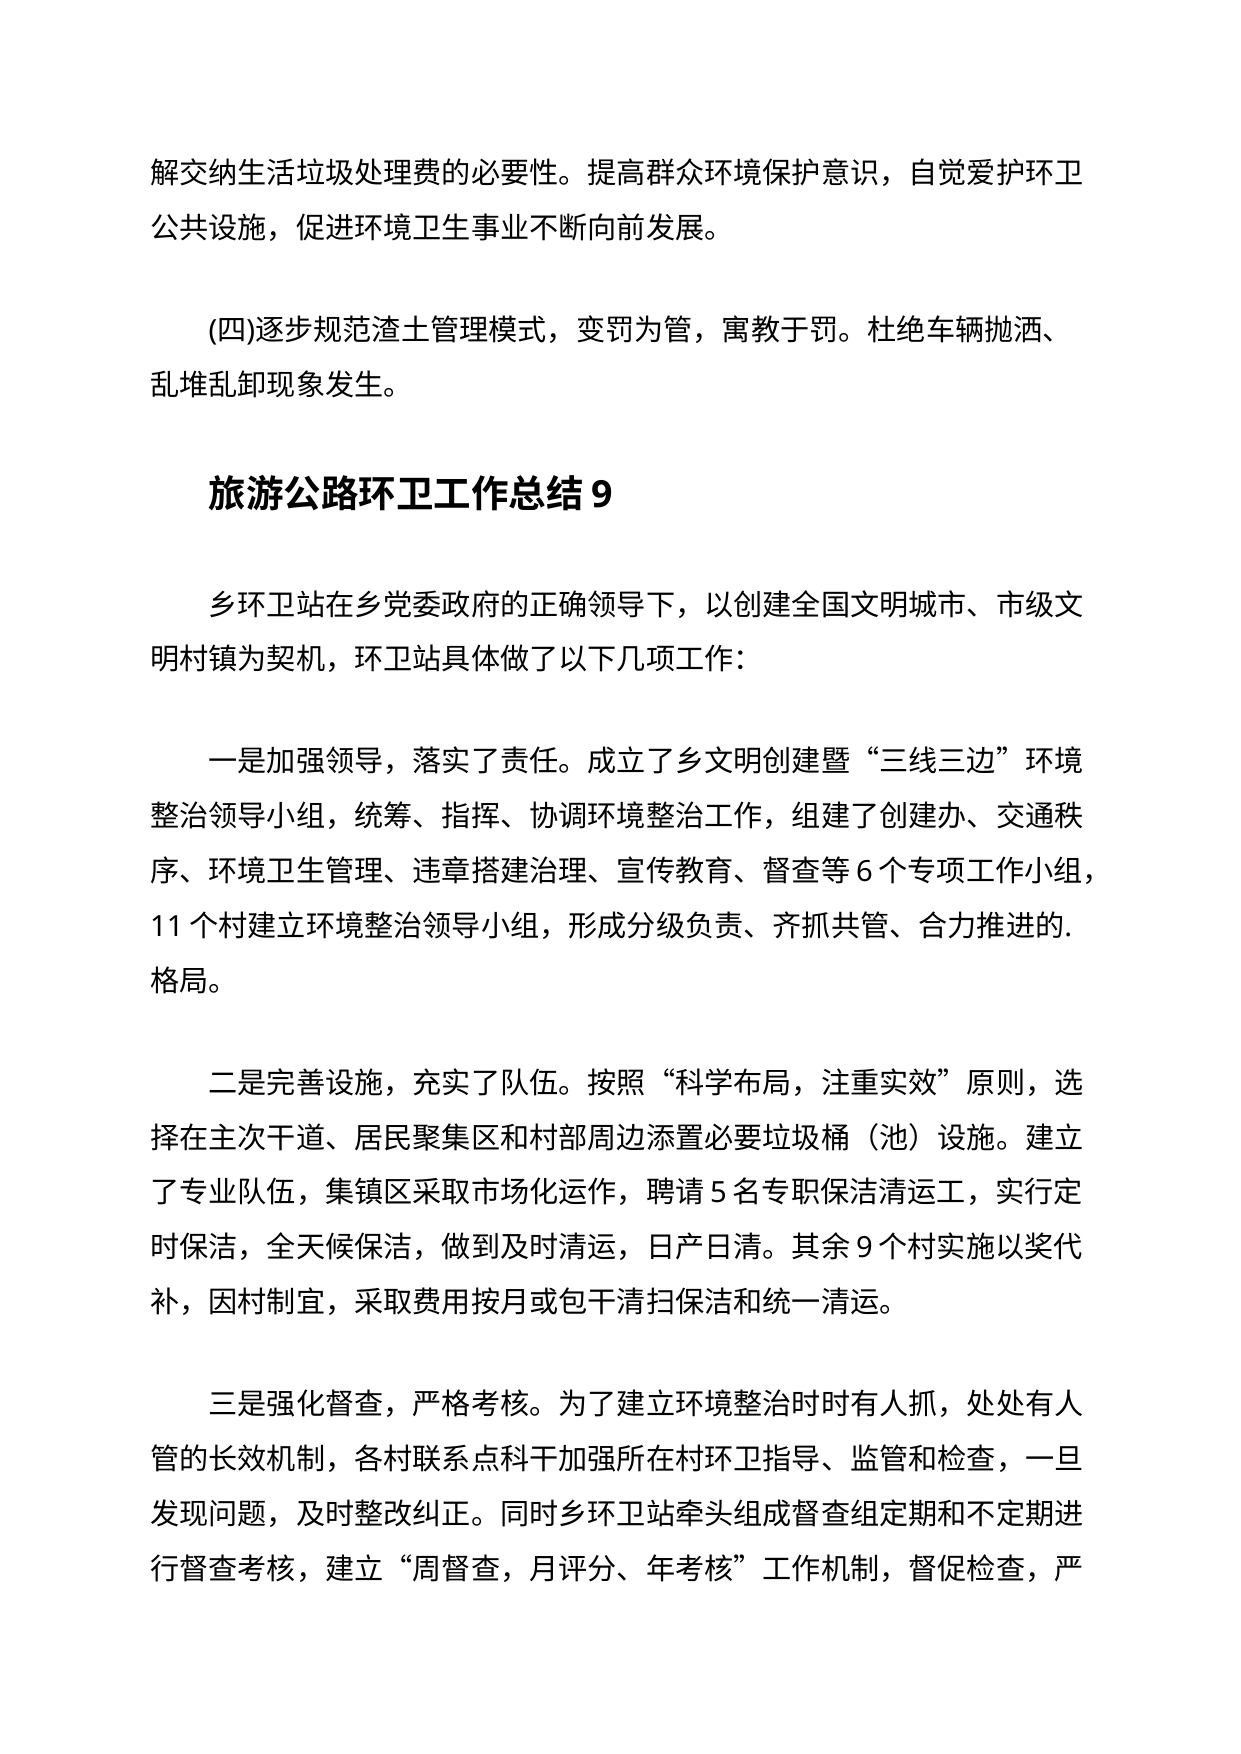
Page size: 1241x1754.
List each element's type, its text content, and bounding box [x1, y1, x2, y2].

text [150, 1381, 1090, 1588]
text 乡环卫站在乡党委政府的正确领导下，以创建全国文明城市、市级文明村镇为契机，环卫站具体做了以下几项工作： [150, 581, 1090, 678]
text 二是完善设施，充实了队伍。按照“科学布局，注重实效”原则，选择在主次干道、居民聚集区和村部周边添置必要垃圾桶（池）设施。建立了专业队伍，集镇区采取市场化运作，聘请5名专职保洁清运工，实行定时保洁，全天候保洁，做到及时清运，日产日清。其余9个村实施以奖代补，因村制宜，采取费用按月或包干清扫保洁和统一清运。 [150, 1059, 1090, 1321]
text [150, 150, 1090, 247]
text 旅游公路环卫工作总结9 [150, 463, 1090, 518]
text 一是加强领导，落实了责任。成立了乡文明创建暨“三线三边”环境整治领导小组，统筹、指挥、协调环境整治工作，组建了创建办、交通秩序、环境卫生管理、违章搭建治理、宣传教育、督查等6个专项工作小组，11个村建立环境整治领导小组，形成分级负责、齐抓共管、合力推进的.格局。 [150, 738, 1090, 1000]
text (四)逐步规范渣土管理模式，变罚为管，寓教于罚。杜绝车辆抛洒、乱堆乱卸现象发生。 [150, 307, 1090, 404]
